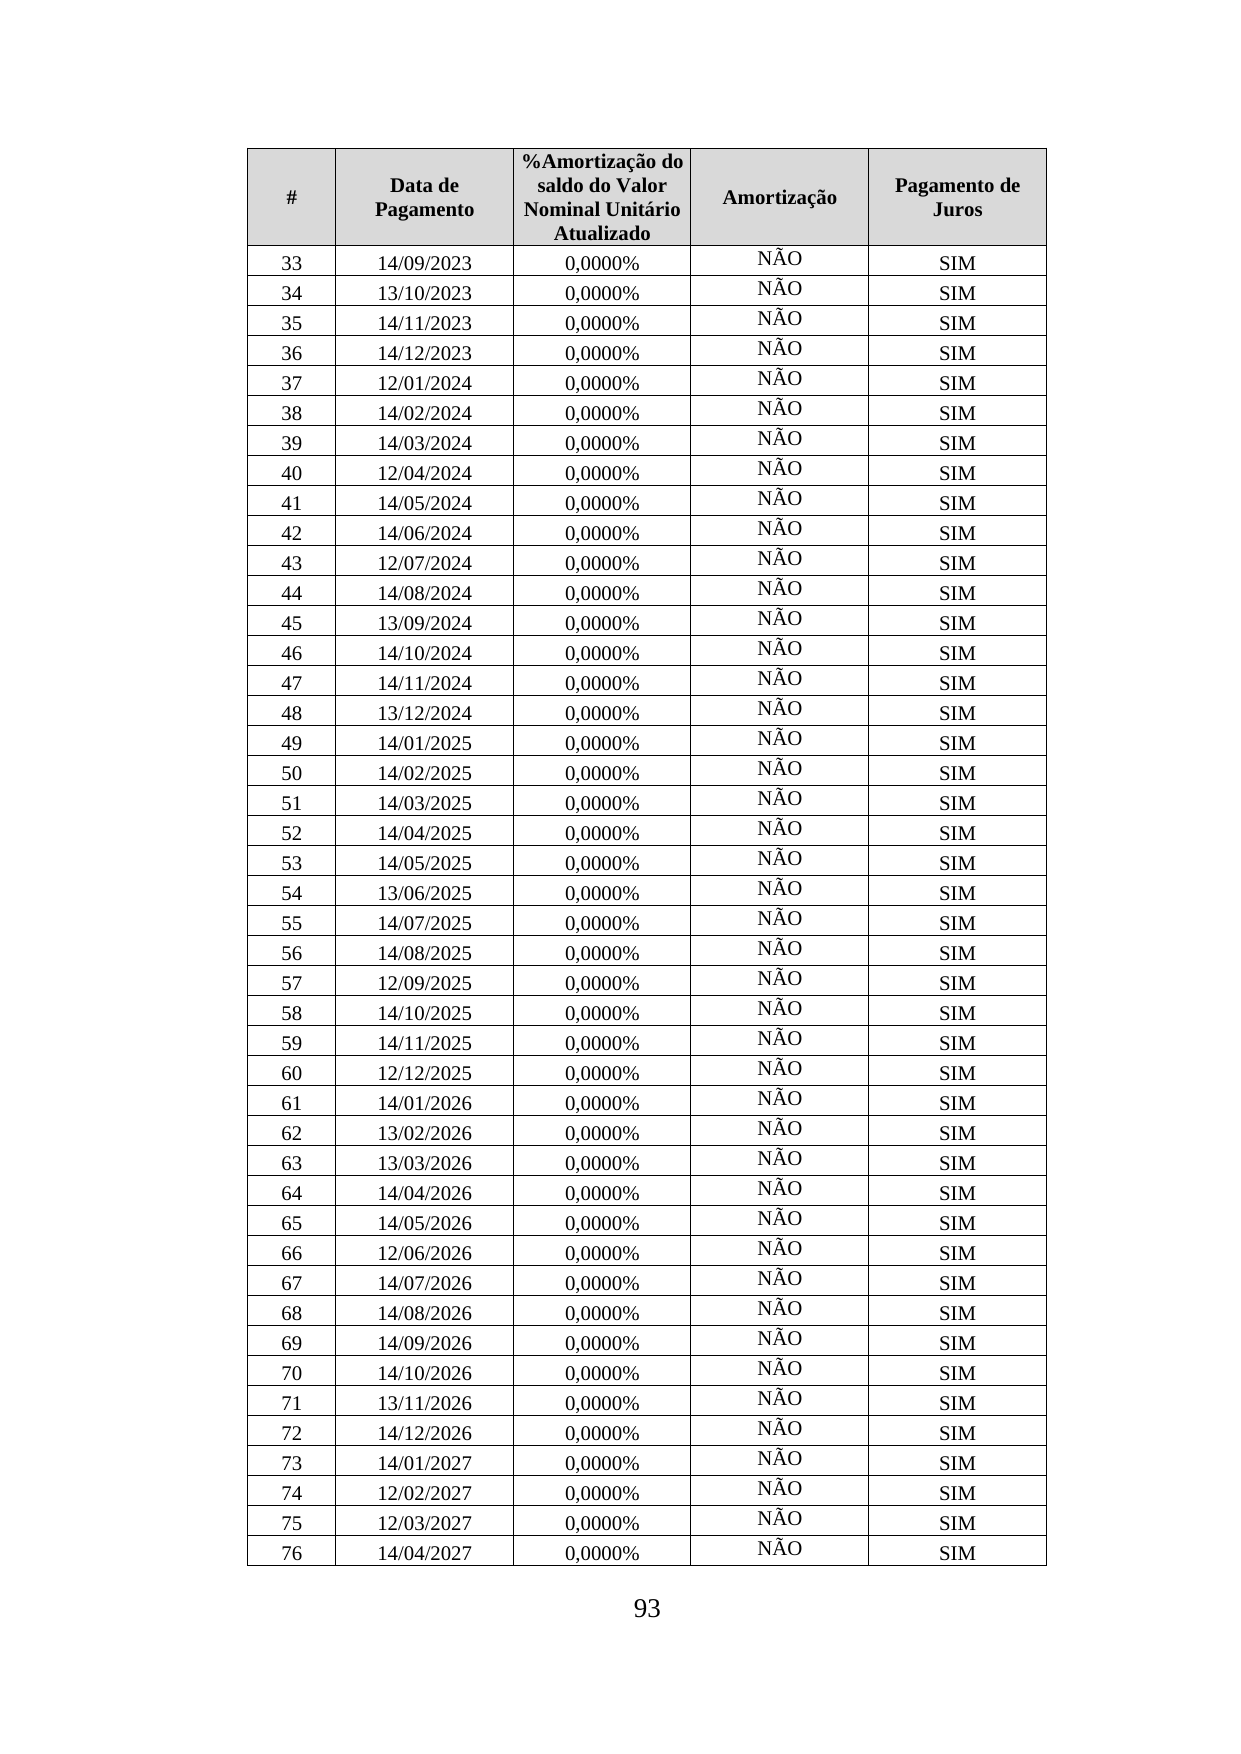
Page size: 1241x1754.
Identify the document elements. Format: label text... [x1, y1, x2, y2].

table_cell 14/05/2024 [336, 486, 513, 515]
table_cell 35 [248, 306, 335, 335]
table_cell SIM [869, 336, 1046, 365]
table_cell 53 [248, 846, 335, 875]
table_header # [248, 149, 335, 245]
table_cell NÃO [691, 606, 868, 635]
table_cell 0,0000% [514, 1536, 690, 1565]
table_cell NÃO [691, 1536, 868, 1565]
table_cell SIM [869, 426, 1046, 455]
table_cell 54 [248, 876, 335, 905]
table_cell SIM [869, 786, 1046, 815]
table_cell 12/03/2027 [336, 1506, 513, 1535]
table_cell NÃO [691, 1296, 868, 1325]
table_cell SIM [869, 996, 1046, 1025]
table_cell NÃO [691, 426, 868, 455]
table_cell 14/10/2025 [336, 996, 513, 1025]
table_cell NÃO [691, 996, 868, 1025]
table_cell NÃO [691, 1386, 868, 1415]
table_cell 14/10/2024 [336, 636, 513, 665]
table_cell 0,0000% [514, 546, 690, 575]
table_cell 14/01/2025 [336, 726, 513, 755]
table_cell SIM [869, 1026, 1046, 1055]
table_cell NÃO [691, 1476, 868, 1505]
table_cell NÃO [691, 336, 868, 365]
table_cell 33 [248, 246, 335, 275]
table_cell 14/03/2025 [336, 786, 513, 815]
table_cell 45 [248, 606, 335, 635]
table_cell 0,0000% [514, 666, 690, 695]
table_cell NÃO [691, 756, 868, 785]
table_cell 69 [248, 1326, 335, 1355]
table_cell 38 [248, 396, 335, 425]
table_cell 14/08/2025 [336, 936, 513, 965]
table_cell 14/11/2025 [336, 1026, 513, 1055]
table_cell 0,0000% [514, 816, 690, 845]
table_cell SIM [869, 876, 1046, 905]
table_cell 0,0000% [514, 876, 690, 905]
table_cell 0,0000% [514, 426, 690, 455]
table_cell 52 [248, 816, 335, 845]
table_cell 0,0000% [514, 1266, 690, 1295]
table_cell 0,0000% [514, 606, 690, 635]
table_cell SIM [869, 846, 1046, 875]
table_cell 60 [248, 1056, 335, 1085]
table_cell 66 [248, 1236, 335, 1265]
table_cell 70 [248, 1356, 335, 1385]
table_cell 0,0000% [514, 1446, 690, 1475]
table_cell 13/11/2026 [336, 1386, 513, 1415]
table_cell SIM [869, 1116, 1046, 1145]
table_cell 12/06/2026 [336, 1236, 513, 1265]
table_cell 71 [248, 1386, 335, 1415]
table_cell 68 [248, 1296, 335, 1325]
table_cell SIM [869, 696, 1046, 725]
table_cell 14/02/2025 [336, 756, 513, 785]
table_cell NÃO [691, 1176, 868, 1205]
table_cell 61 [248, 1086, 335, 1115]
table_cell SIM [869, 546, 1046, 575]
table_cell NÃO [691, 1416, 868, 1445]
table_cell 14/12/2023 [336, 336, 513, 365]
table_cell 42 [248, 516, 335, 545]
table_cell 13/03/2026 [336, 1146, 513, 1175]
table_cell SIM [869, 636, 1046, 665]
table_cell SIM [869, 606, 1046, 635]
table_cell 41 [248, 486, 335, 515]
table_cell 0,0000% [514, 996, 690, 1025]
table_cell 0,0000% [514, 246, 690, 275]
table_cell 0,0000% [514, 1146, 690, 1175]
table_cell SIM [869, 576, 1046, 605]
table_cell NÃO [691, 1146, 868, 1175]
table_cell 12/09/2025 [336, 966, 513, 995]
table_cell 0,0000% [514, 936, 690, 965]
table_cell 12/01/2024 [336, 366, 513, 395]
table_cell 0,0000% [514, 756, 690, 785]
table_cell SIM [869, 936, 1046, 965]
table_cell 57 [248, 966, 335, 995]
table_cell NÃO [691, 666, 868, 695]
table_cell 0,0000% [514, 306, 690, 335]
table_cell NÃO [691, 1356, 868, 1385]
table_cell 39 [248, 426, 335, 455]
table_cell NÃO [691, 276, 868, 305]
table_cell 72 [248, 1416, 335, 1445]
table_cell 13/06/2025 [336, 876, 513, 905]
table_cell 47 [248, 666, 335, 695]
table_cell 13/09/2024 [336, 606, 513, 635]
table_cell 12/07/2024 [336, 546, 513, 575]
table_cell 36 [248, 336, 335, 365]
table_cell 0,0000% [514, 1176, 690, 1205]
table_cell 63 [248, 1146, 335, 1175]
table_header Data de Pagamento [336, 149, 513, 245]
table_cell 0,0000% [514, 336, 690, 365]
table_cell NÃO [691, 486, 868, 515]
table_cell SIM [869, 1476, 1046, 1505]
table_cell 75 [248, 1506, 335, 1535]
table_cell NÃO [691, 1056, 868, 1085]
table_cell NÃO [691, 1206, 868, 1235]
table_cell SIM [869, 1206, 1046, 1235]
table_cell 14/01/2027 [336, 1446, 513, 1475]
table_cell 46 [248, 636, 335, 665]
table_cell 0,0000% [514, 846, 690, 875]
table_cell SIM [869, 966, 1046, 995]
table_cell SIM [869, 726, 1046, 755]
table_cell 0,0000% [514, 1026, 690, 1055]
table_cell 14/07/2026 [336, 1266, 513, 1295]
table_cell 74 [248, 1476, 335, 1505]
table_cell SIM [869, 276, 1046, 305]
table_cell SIM [869, 246, 1046, 275]
table_cell NÃO [691, 936, 868, 965]
table_cell 0,0000% [514, 726, 690, 755]
table_cell NÃO [691, 1026, 868, 1055]
table_cell 0,0000% [514, 366, 690, 395]
table_cell 14/11/2023 [336, 306, 513, 335]
table_cell 0,0000% [514, 1056, 690, 1085]
table_cell NÃO [691, 816, 868, 845]
table_cell NÃO [691, 516, 868, 545]
table_cell 14/04/2026 [336, 1176, 513, 1205]
table_cell 76 [248, 1536, 335, 1565]
table_cell 0,0000% [514, 1356, 690, 1385]
table_cell SIM [869, 516, 1046, 545]
table_cell NÃO [691, 546, 868, 575]
table_cell 43 [248, 546, 335, 575]
table_cell 0,0000% [514, 1386, 690, 1415]
table_cell 37 [248, 366, 335, 395]
table_cell NÃO [691, 366, 868, 395]
table_cell 40 [248, 456, 335, 485]
table_cell SIM [869, 306, 1046, 335]
table_cell NÃO [691, 246, 868, 275]
table_cell SIM [869, 666, 1046, 695]
table_cell 48 [248, 696, 335, 725]
table_cell NÃO [691, 1506, 868, 1535]
table_cell 0,0000% [514, 1296, 690, 1325]
table_cell 0,0000% [514, 516, 690, 545]
table_cell 0,0000% [514, 1476, 690, 1505]
table_cell 14/04/2025 [336, 816, 513, 845]
table_cell SIM [869, 1086, 1046, 1115]
table_cell 0,0000% [514, 1206, 690, 1235]
table_cell NÃO [691, 306, 868, 335]
table_cell NÃO [691, 1236, 868, 1265]
table_cell 14/09/2026 [336, 1326, 513, 1355]
table_cell NÃO [691, 396, 868, 425]
table_cell 62 [248, 1116, 335, 1145]
table_cell SIM [869, 1176, 1046, 1205]
table_cell 0,0000% [514, 1506, 690, 1535]
table_cell 14/08/2026 [336, 1296, 513, 1325]
table_cell NÃO [691, 456, 868, 485]
table_cell SIM [869, 1356, 1046, 1385]
table_cell NÃO [691, 576, 868, 605]
table_cell 0,0000% [514, 396, 690, 425]
table_cell 0,0000% [514, 786, 690, 815]
table_cell 58 [248, 996, 335, 1025]
table_cell 64 [248, 1176, 335, 1205]
table_cell NÃO [691, 636, 868, 665]
table_cell 14/05/2026 [336, 1206, 513, 1235]
table_cell SIM [869, 1326, 1046, 1355]
table_cell SIM [869, 456, 1046, 485]
table_cell 44 [248, 576, 335, 605]
table_cell 13/12/2024 [336, 696, 513, 725]
table_cell 14/06/2024 [336, 516, 513, 545]
table_header %Amortização do saldo do Valor Nominal Unitário Atualizado [514, 149, 690, 245]
table_cell SIM [869, 756, 1046, 785]
table_cell 0,0000% [514, 636, 690, 665]
table_cell 14/09/2023 [336, 246, 513, 275]
table_cell SIM [869, 906, 1046, 935]
table_cell SIM [869, 1386, 1046, 1415]
table_cell NÃO [691, 1326, 868, 1355]
table_cell 49 [248, 726, 335, 755]
table_cell 0,0000% [514, 1086, 690, 1115]
table_cell SIM [869, 1536, 1046, 1565]
table_cell 0,0000% [514, 906, 690, 935]
table_cell 14/07/2025 [336, 906, 513, 935]
table_cell SIM [869, 1446, 1046, 1475]
table_cell 0,0000% [514, 1326, 690, 1355]
table_cell NÃO [691, 696, 868, 725]
table_cell NÃO [691, 786, 868, 815]
table_cell NÃO [691, 966, 868, 995]
table_cell 12/02/2027 [336, 1476, 513, 1505]
table_cell 14/10/2026 [336, 1356, 513, 1385]
table_cell 12/12/2025 [336, 1056, 513, 1085]
table_cell SIM [869, 366, 1046, 395]
table_cell 0,0000% [514, 576, 690, 605]
table_cell 0,0000% [514, 1116, 690, 1145]
table_header Amortização [691, 149, 868, 245]
table_cell SIM [869, 1146, 1046, 1175]
table_cell 14/03/2024 [336, 426, 513, 455]
table_cell 14/12/2026 [336, 1416, 513, 1445]
table_cell SIM [869, 1506, 1046, 1535]
table_cell 0,0000% [514, 1236, 690, 1265]
table_cell 73 [248, 1446, 335, 1475]
table_cell 14/08/2024 [336, 576, 513, 605]
table_cell SIM [869, 396, 1046, 425]
table_cell 51 [248, 786, 335, 815]
table_cell 65 [248, 1206, 335, 1235]
table_cell NÃO [691, 876, 868, 905]
table_header Pagamento de Juros [869, 149, 1046, 245]
table_cell NÃO [691, 1266, 868, 1295]
table_cell 55 [248, 906, 335, 935]
table_cell 0,0000% [514, 486, 690, 515]
table_cell 13/10/2023 [336, 276, 513, 305]
table_cell NÃO [691, 1116, 868, 1145]
table_cell 12/04/2024 [336, 456, 513, 485]
table_cell 13/02/2026 [336, 1116, 513, 1145]
table_cell SIM [869, 816, 1046, 845]
table_cell 14/01/2026 [336, 1086, 513, 1115]
table_cell NÃO [691, 846, 868, 875]
table_cell 14/02/2024 [336, 396, 513, 425]
table_cell SIM [869, 1266, 1046, 1295]
table_cell SIM [869, 1056, 1046, 1085]
table_cell SIM [869, 486, 1046, 515]
table_cell 14/11/2024 [336, 666, 513, 695]
table_cell NÃO [691, 1086, 868, 1115]
table_cell 14/05/2025 [336, 846, 513, 875]
table_cell 56 [248, 936, 335, 965]
table_cell 0,0000% [514, 276, 690, 305]
table_cell 34 [248, 276, 335, 305]
table_cell NÃO [691, 906, 868, 935]
table_cell 0,0000% [514, 1416, 690, 1445]
table_cell NÃO [691, 1446, 868, 1475]
table_cell SIM [869, 1236, 1046, 1265]
table_cell SIM [869, 1296, 1046, 1325]
table_cell NÃO [691, 726, 868, 755]
table_cell 14/04/2027 [336, 1536, 513, 1565]
table_cell 50 [248, 756, 335, 785]
table_cell 0,0000% [514, 966, 690, 995]
table_cell 59 [248, 1026, 335, 1055]
table_cell SIM [869, 1416, 1046, 1445]
table_cell 0,0000% [514, 456, 690, 485]
table_cell 67 [248, 1266, 335, 1295]
table_cell 0,0000% [514, 696, 690, 725]
